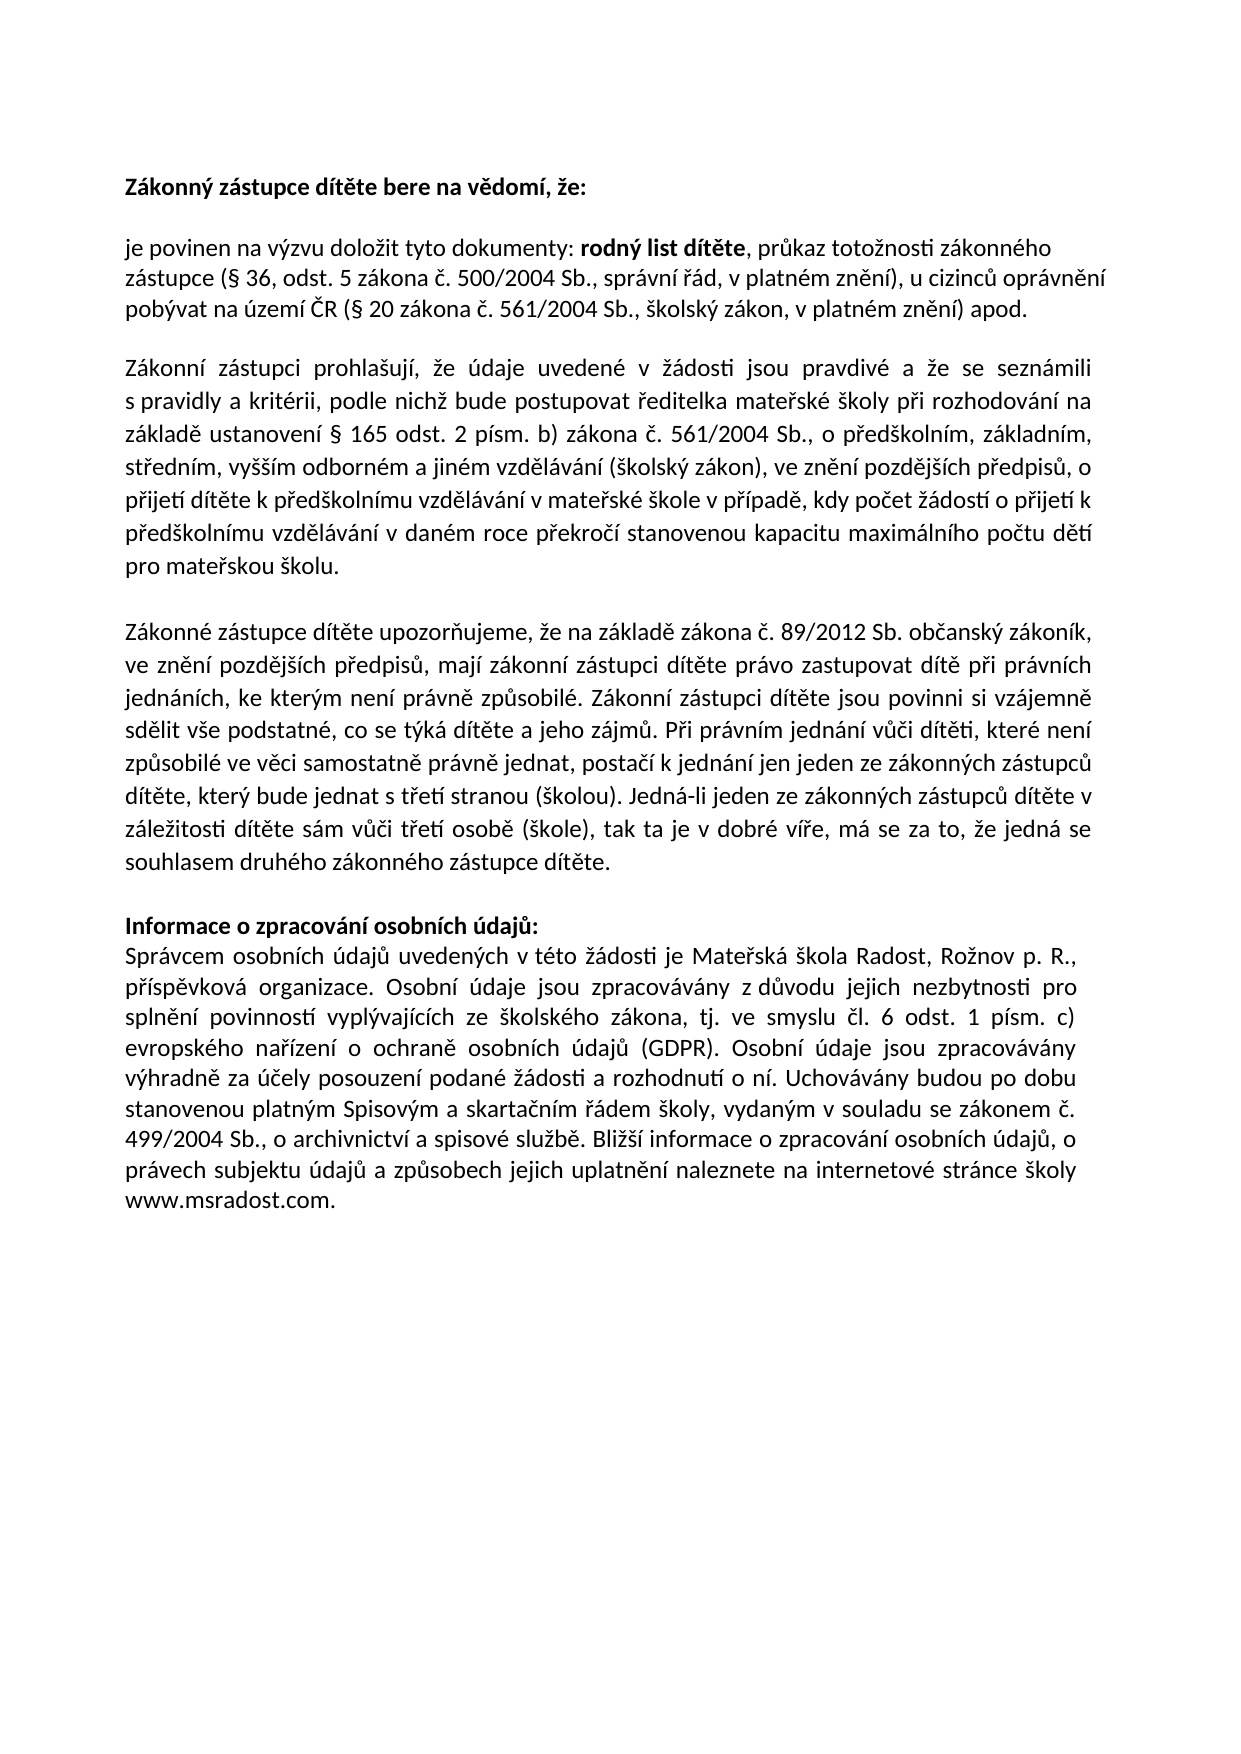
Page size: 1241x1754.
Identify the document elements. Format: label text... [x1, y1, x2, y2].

text Zákonní zástupci prohlašují, že údaje uvedené v žádosti jsou pravdivé a že se seznámili s pravidly a kritérii, podle nichž bude postupovat ředitelka mateřské školy při rozhodování na základě ustanovení § 165 odst. 2 písm. b) zákona č. 561/2004 Sb., o předškolním, základním, středním, vyšším odborném a jiném vzdělávání (školský zákon), ve znění pozdějších předpisů, o přijetí dítěte k předškolnímu vzdělávání v mateřské škole v případě, kdy počet žádostí o přijetí k předškolnímu vzdělávání v daném roce překročí stanovenou kapacitu maximálního počtu dětí pro mateřskou školu. [125, 353, 1093, 581]
text Informace o zpracování osobních údajů: [125, 910, 1077, 941]
text Správcem osobních údajů uvedených v této žádosti je Mateřská škola Radost, Rožnov p. R., příspěvková organizace. Osobní údaje jsou zpracovávány z důvodu jejich nezbytnosti pro splnění povinností vyplývajících ze školského zákona, tj. ve smyslu čl. 6 odst. 1 písm. c) evropského nařízení o ochraně osobních údajů (GDPR). Osobní údaje jsou zpracovávány výhradně za účely posouzení podané žádosti a rozhodnutí o ní. Uchovávány budou po dobu stanovenou platným Spisovým a skartačním řádem školy, vydaným v souladu se zákonem č. 499/2004 Sb., o archivnictví a spisové službě. Bližší informace o zpracování osobních údajů, o právech subjektu údajů a způsobech jejich uplatnění naleznete na internetové stránce školy www.msradost.com. [125, 941, 1077, 1215]
text Zákonný zástupce dítěte bere na vědomí, že: je povinen na výzvu doložit tyto dokumenty: rodný list dítěte, průkaz totožnosti zákonného zástupce (§ 36, odst. 5 zákona č. 500/2004 Sb., správní řád, v platném znění), u cizinců oprávnění pobývat na území ČR (§ 20 zákona č. 561/2004 Sb., školský zákon, v platném znění) apod. [125, 171, 1117, 323]
text Zákonné zástupce dítěte upozorňujeme, že na základě zákona č. 89/2012 Sb. občanský zákoník, ve znění pozdějších předpisů, mají zákonní zástupci dítěte právo zastupovat dítě při právních jednáních, ke kterým není právně způsobilé. Zákonní zástupci dítěte jsou povinni si vzájemně sdělit vše podstatné, co se týká dítěte a jeho zájmů. Při právním jednání vůči dítěti, které není způsobilé ve věci samostatně právně jednat, postačí k jednání jen jeden ze zákonných zástupců dítěte, který bude jednat s třetí stranou (školou). Jedná-li jeden ze zákonných zástupců dítěte v záležitosti dítěte sám vůči třetí osobě (škole), tak ta je v dobré víře, má se za to, že jedná se souhlasem druhého zákonného zástupce dítěte. [125, 616, 1093, 877]
